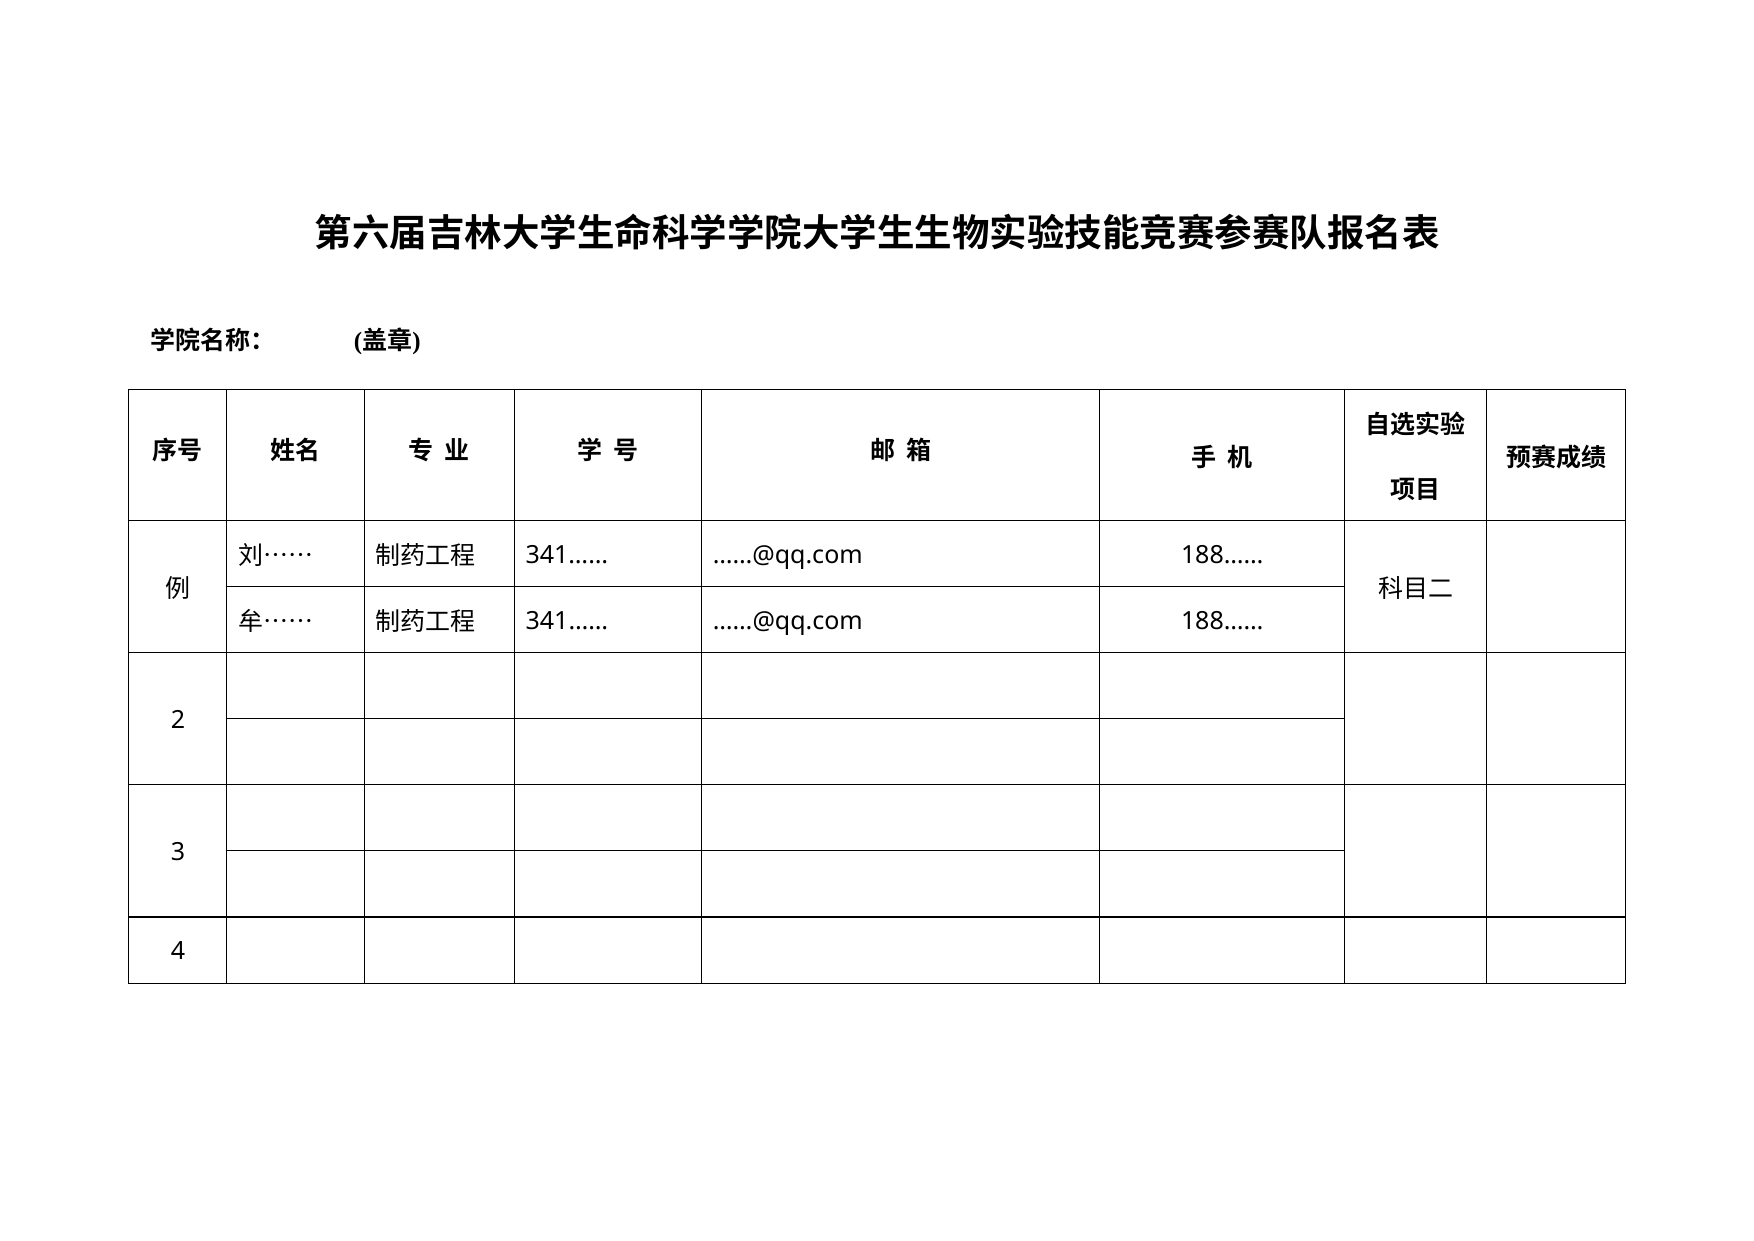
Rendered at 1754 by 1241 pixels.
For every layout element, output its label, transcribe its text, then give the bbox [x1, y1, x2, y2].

table_cell [227, 785, 364, 850]
table_cell [515, 851, 701, 916]
table_header 手 机 [1100, 390, 1344, 520]
table_cell 制药工程 [365, 521, 514, 586]
table_cell [515, 719, 701, 784]
table_cell [702, 653, 1099, 718]
table_cell [365, 653, 514, 718]
table_cell [1100, 785, 1344, 850]
table_cell [1345, 918, 1486, 982]
table_cell [1487, 653, 1625, 784]
table_cell [227, 653, 364, 718]
table_cell [1345, 785, 1486, 916]
table_cell 188…… [1100, 521, 1344, 586]
table_cell 3 [129, 785, 226, 916]
table_header 自选实验项目 [1345, 390, 1486, 520]
table_cell [515, 918, 701, 982]
table_cell [515, 653, 701, 718]
table_cell 341…… [515, 587, 701, 652]
table_cell [702, 851, 1099, 916]
table_cell 例 [129, 521, 226, 652]
table_cell ……@qq.com [702, 521, 1099, 586]
table_cell [1100, 851, 1344, 916]
table_cell [365, 918, 514, 982]
table_cell [227, 918, 364, 982]
table_cell ……@qq.com [702, 587, 1099, 652]
table_cell [227, 719, 364, 784]
table_header 专 业 [365, 390, 514, 520]
table_header 邮 箱 [702, 390, 1099, 520]
text 学院名称： (盖章) [150, 306, 1604, 371]
table_cell [702, 785, 1099, 850]
table_cell [1100, 918, 1344, 982]
table_cell 341…… [515, 521, 701, 586]
table_cell 牟…… [227, 587, 364, 652]
table_header 学 号 [515, 390, 701, 520]
table_cell 188…… [1100, 587, 1344, 652]
table_cell [365, 851, 514, 916]
table_cell [365, 785, 514, 850]
table_cell [365, 719, 514, 784]
table_cell 科目二 [1345, 521, 1486, 652]
table_header 预赛成绩 [1487, 390, 1625, 520]
table_cell 4 [129, 918, 226, 982]
table_cell [1487, 918, 1625, 982]
table_cell 制药工程 [365, 587, 514, 652]
table_cell [1487, 521, 1625, 652]
table_header 序号 [129, 390, 226, 520]
table_cell [702, 918, 1099, 982]
table_cell [1487, 785, 1625, 916]
table_cell [702, 719, 1099, 784]
table_header 姓名 [227, 390, 364, 520]
text 第六届吉林大学生命科学学院大学生生物实验技能竞赛参赛队报名表 [150, 198, 1604, 263]
table_cell [1100, 719, 1344, 784]
table_cell [227, 851, 364, 916]
table_cell [1345, 653, 1486, 784]
table_cell 刘…… [227, 521, 364, 586]
table_cell [1100, 653, 1344, 718]
table_cell 2 [129, 653, 226, 784]
table_cell [515, 785, 701, 850]
